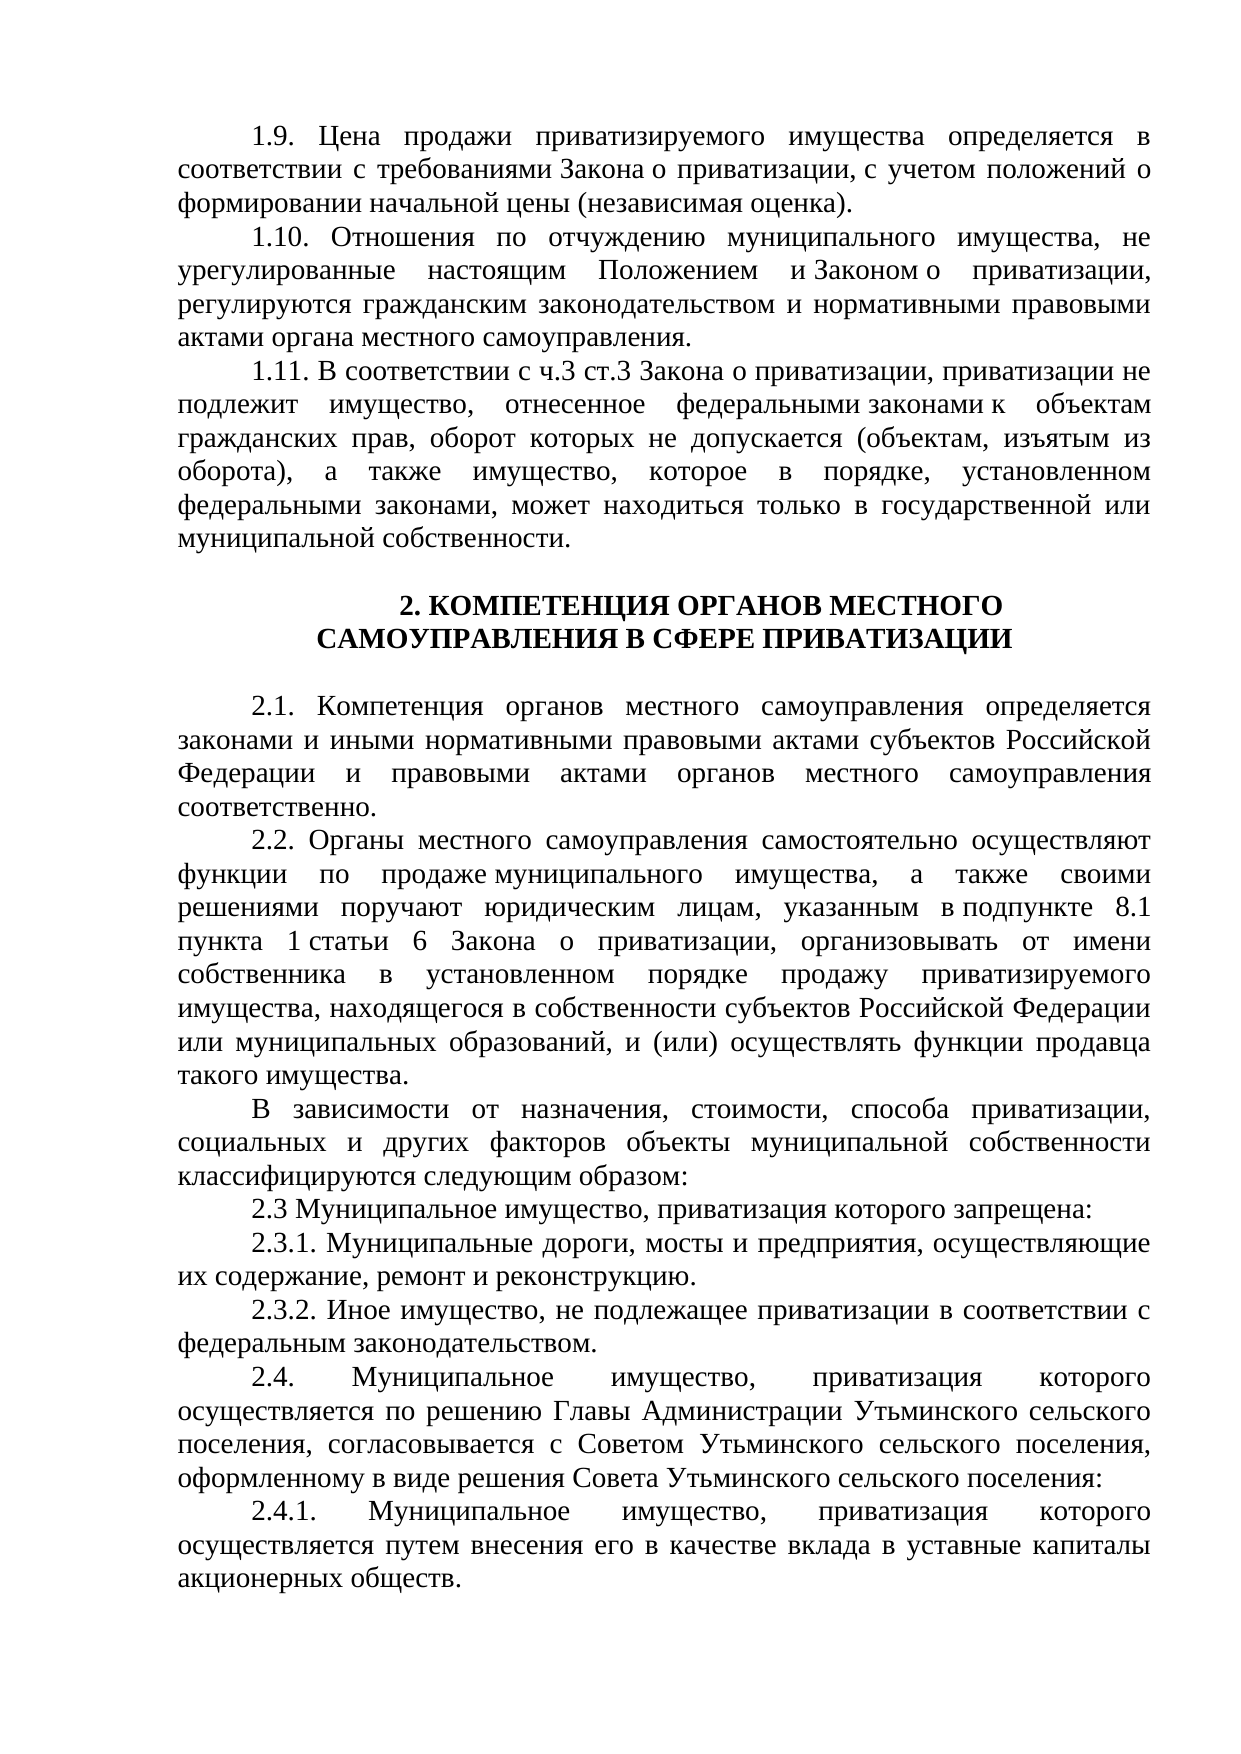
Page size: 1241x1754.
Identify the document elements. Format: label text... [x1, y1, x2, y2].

text 2.4. Муниципальное имущество, приватизация которого осуществляется по решению Главы Администрации Утьминского сельского поселения, согласовывается с Советом Утьминского сельского поселения, оформленному в виде решения Совета Утьминского сельского поселения: [177, 1359, 1152, 1493]
text 2.3.2. Иное имущество, не подлежащее приватизации в соответствии с федеральным законодательством. [177, 1292, 1152, 1359]
text 2.2. Органы местного самоуправления самостоятельно осуществляют функции по продаже муниципального имущества, а также своими решениями поручают юридическим лицам, указанным в подпункте 8.1 пункта 1 статьи 6 Закона о приватизации, организовывать от имени собственника в установленном порядке продажу приватизируемого имущества, находящегося в собственности субъектов Российской Федерации или муниципальных образований, и (или) осуществлять функции продавца такого имущества. [177, 822, 1152, 1091]
text 1.9. Цена продажи приватизируемого имущества определяется в соответствии с требованиями Закона о приватизации, с учетом положений о формировании начальной цены (независимая оценка). [177, 118, 1152, 219]
text 2.3 Муниципальное имущество, приватизация которого запрещена: [177, 1191, 1152, 1225]
text 1.10. Отношения по отчуждению муниципального имущества, не урегулированные настоящим Положением и Законом о приватизации, регулируются гражданским законодательством и нормативными правовыми актами органа местного самоуправления. [177, 219, 1152, 353]
text В зависимости от назначения, стоимости, способа приватизации, социальных и других факторов объекты муниципальной собственности классифицируются следующим образом: [177, 1091, 1152, 1191]
text 1.11. В соответствии с ч.3 ст.3 Закона о приватизации, приватизации не подлежит имущество, отнесенное федеральными законами к объектам гражданских прав, оборот которых не допускается (объектам, изъятым из оборота), а также имущество, которое в порядке, установленном федеральными законами, может находиться только в государственной или муниципальной собственности. [177, 353, 1152, 554]
text 2. КОМПЕТЕНЦИЯ ОРГАНОВ МЕСТНОГО САМОУПРАВЛЕНИЯ В СФЕРЕ ПРИВАТИЗАЦИИ [177, 588, 1152, 655]
text 2.4.1. Муниципальное имущество, приватизация которого осуществляется путем внесения его в качестве вклада в уставные капиталы акционерных обществ. [177, 1493, 1152, 1594]
text 2.3.1. Муниципальные дороги, мосты и предприятия, осуществляющие их содержание, ремонт и реконструкцию. [177, 1225, 1152, 1292]
text 2.1. Компетенция органов местного самоуправления определяется законами и иными нормативными правовыми актами субъектов Российской Федерации и правовыми актами органов местного самоуправления соответственно. [177, 688, 1152, 822]
